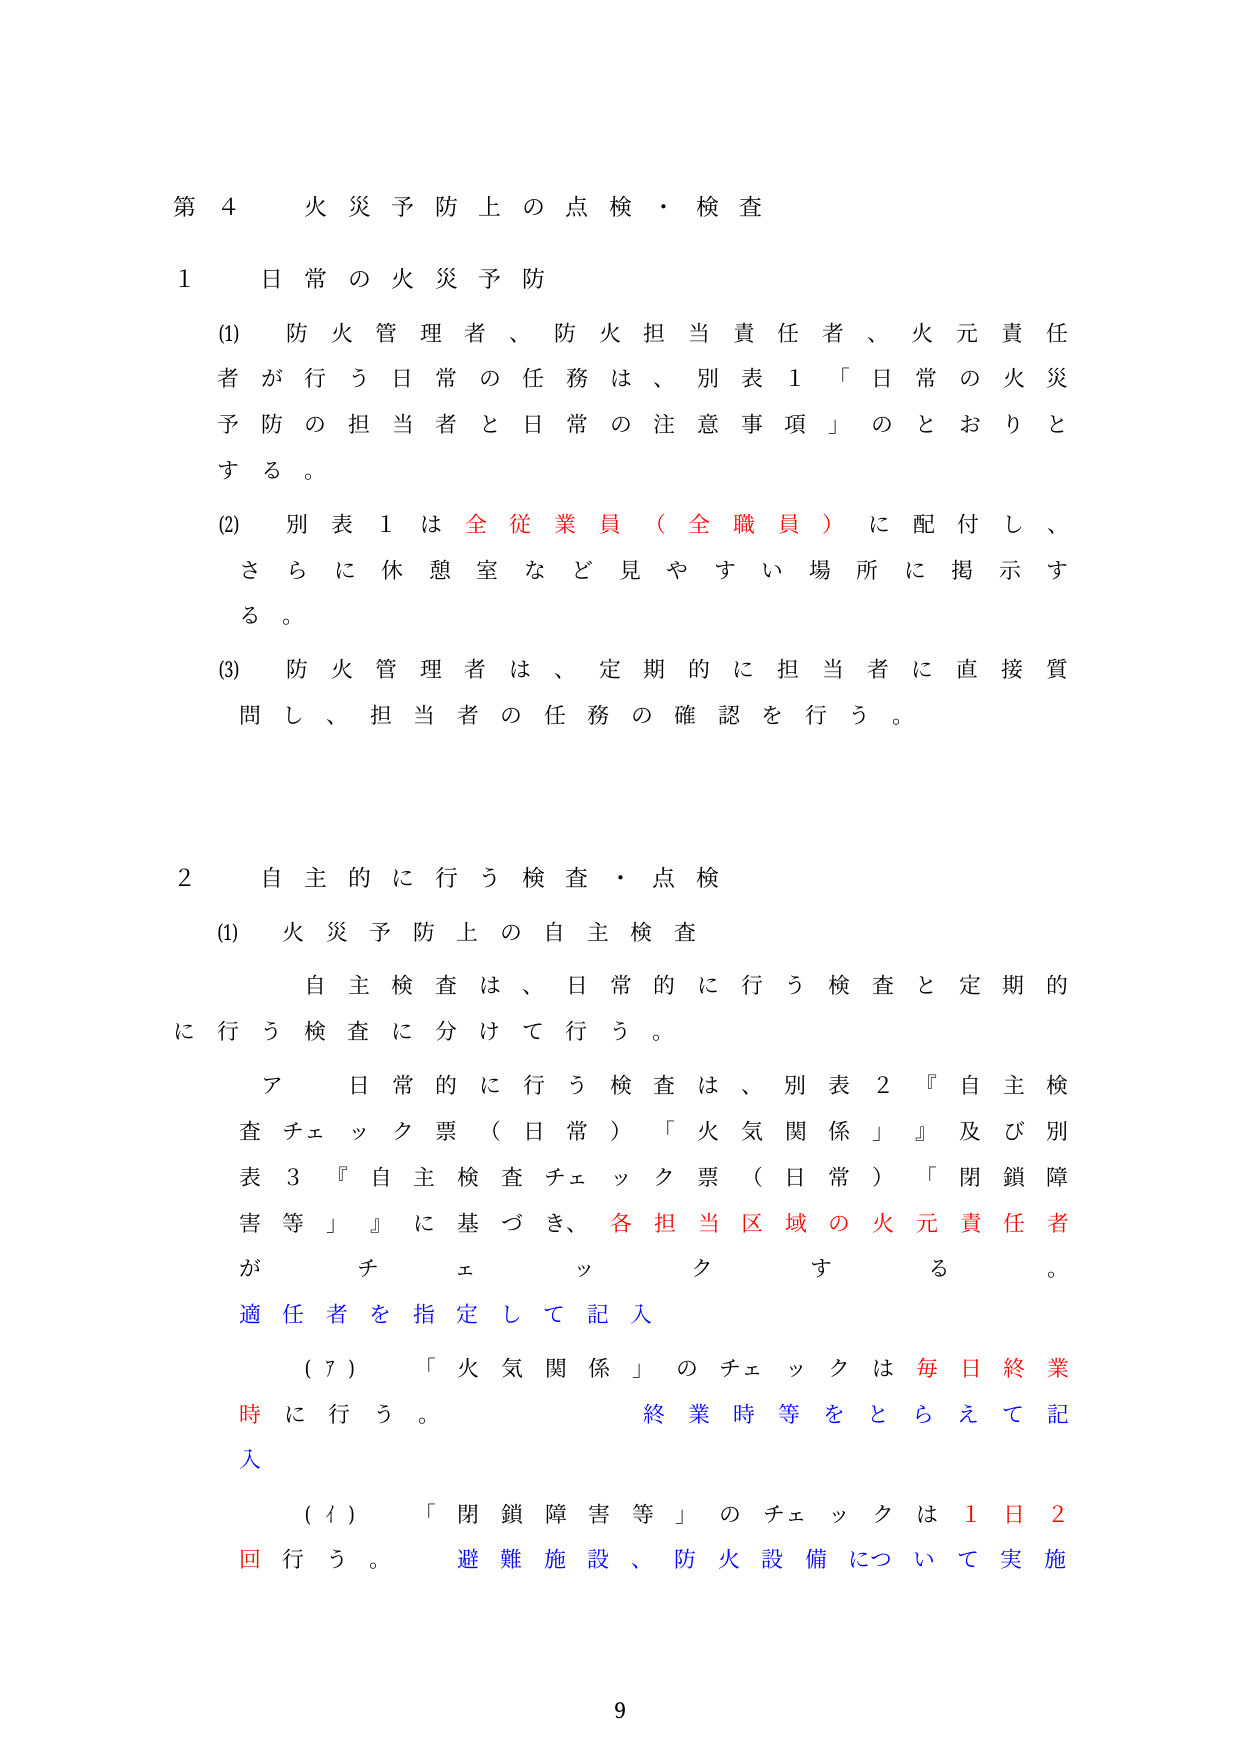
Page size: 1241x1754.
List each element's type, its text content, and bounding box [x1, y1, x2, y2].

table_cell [162, 242, 1101, 1586]
table_header 第４ 火災予防上の点検・検査 [162, 168, 1101, 242]
